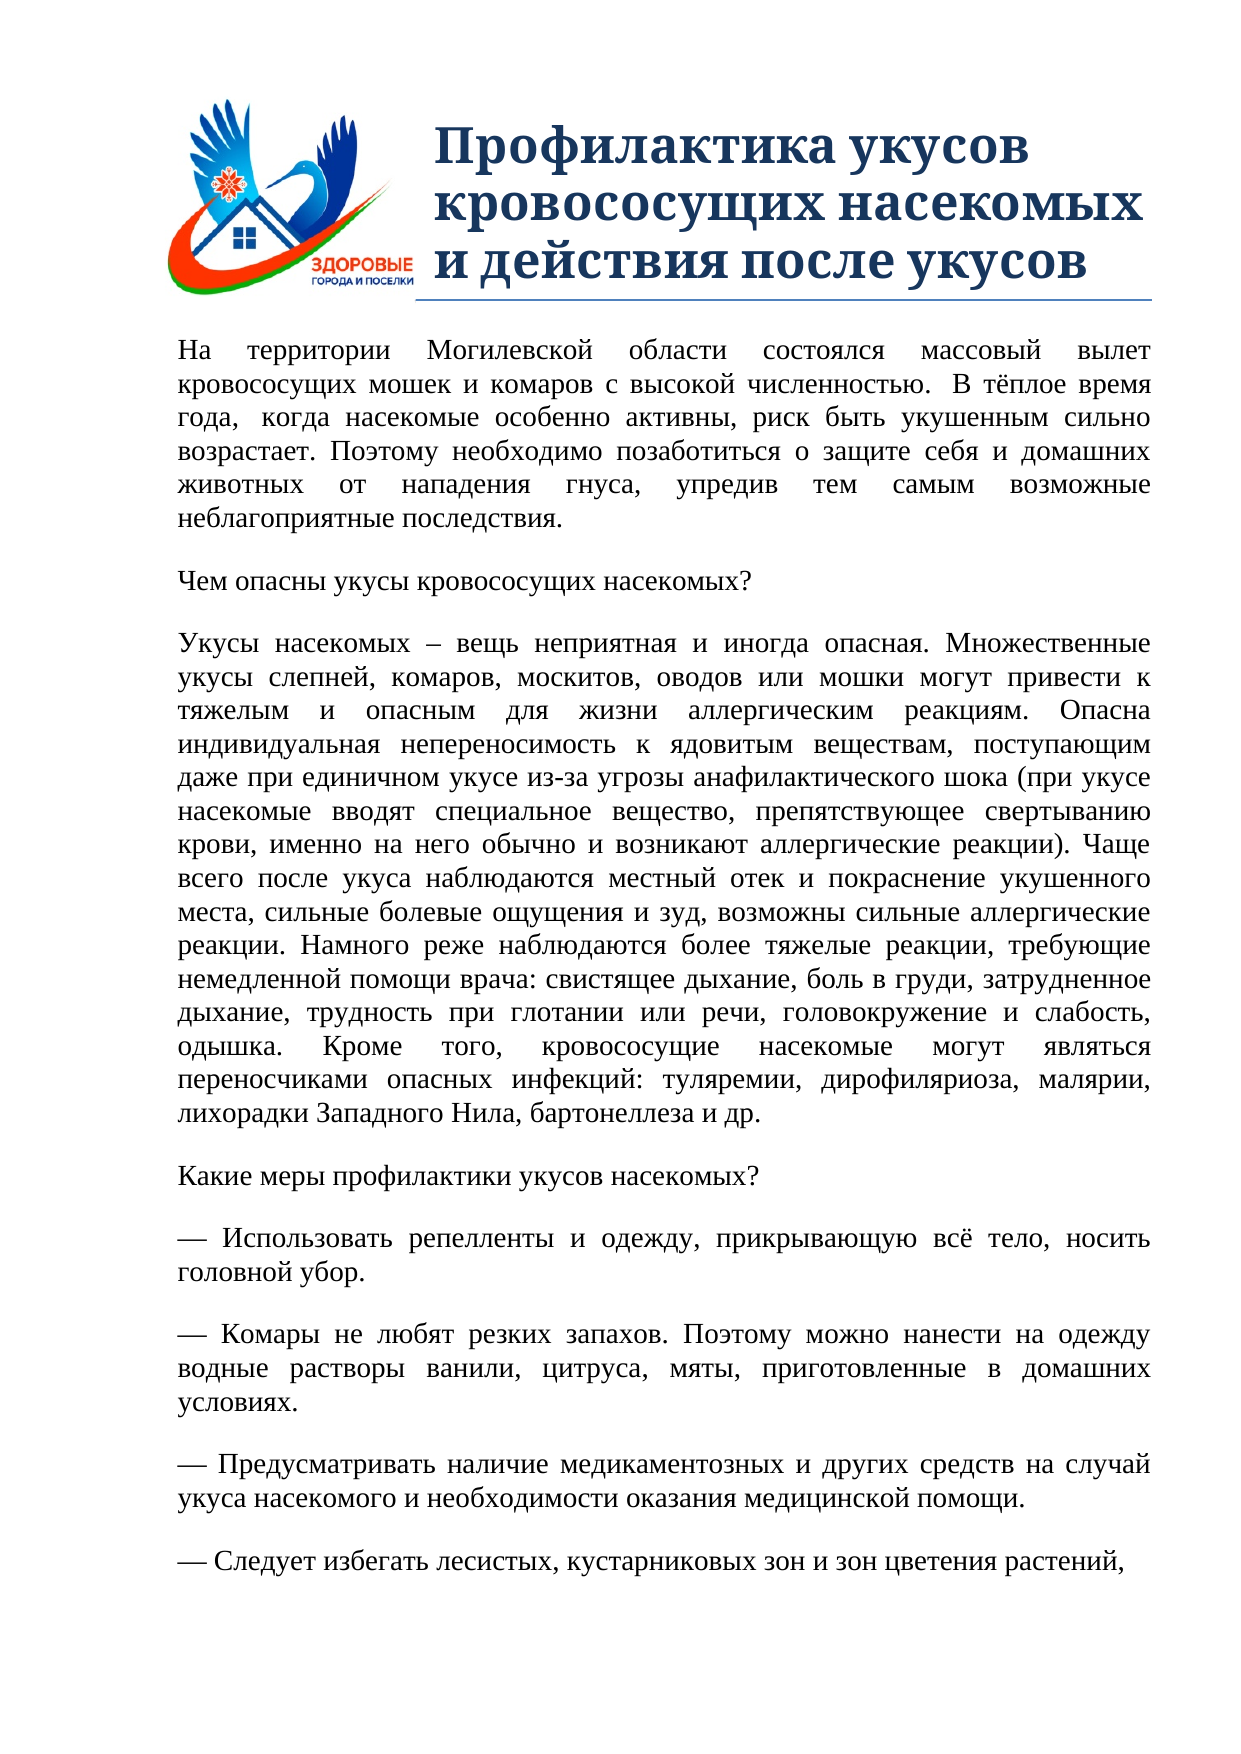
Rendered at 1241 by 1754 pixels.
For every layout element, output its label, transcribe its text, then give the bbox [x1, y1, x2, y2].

picture [164, 96, 416, 305]
text — Предусматривать наличие медикаментозных и других средств на случай укуса насекомого и необходимости оказания медицинской помощи. [177, 1446, 1152, 1513]
text Какие меры профилактики укусов насекомых? [177, 1158, 1152, 1191]
text — Следует избегать лесистых, кустарниковых зон и зон цветения растений, [177, 1543, 1152, 1576]
text — Использовать репелленты и одежду, прикрывающую всё тело, носить головной убор. [177, 1220, 1152, 1287]
text — Комары не любят резких запахов. Поэтому можно нанести на одежду водные растворы ванили, цитруса, мяты, приготовленные в домашних условиях. [177, 1317, 1152, 1417]
text Чем опасны укусы кровососущих насекомых? [177, 563, 1152, 596]
text Укусы насекомых – вещь неприятная и иногда опасная. Множественные укусы слепней, комаров, москитов, оводов или мошки могут привести к тяжелым и опасным для жизни аллергическим реакциям. Опасна индивидуальная непереносимость к ядовитым веществам, поступающим даже при единичном укусе из-за угрозы анафилактического шока (при укусе насекомые вводят специальное вещество, препятствующее свертыванию крови, именно на него обычно и возникают аллергические реакции). Чаще всего после укуса наблюдаются местный отек и покраснение укушенного места, сильные болевые ощущения и зуд, возможны сильные аллергические реакции. Намного реже наблюдаются более тяжелые реакции, требующие немедленной помощи врача: свистящее дыхание, боль в груди, затрудненное дыхание, трудность при глотании или речи, головокружение и слабость, одышка. Кроме того, кровососущие насекомые могут являться переносчиками опасных инфекций: туляремии, дирофиляриоза, малярии, лихорадки Западного Нила, бартонеллеза и др. [177, 625, 1152, 1128]
text На территории Могилевской области состоялся массовый вылет кровососущих мошек и комаров с высокой численностью. В тёплое время года, когда насекомые особенно активны, риск быть укушенным сильно возрастает. Поэтому необходимо позаботиться о защите себя и домашних животных от нападения гнуса, упредив тем самым возможные неблагоприятные последствия. [177, 332, 1152, 533]
title Профилактика укусов кровососущих насекомых и действия после укусов [416, 118, 1152, 299]
